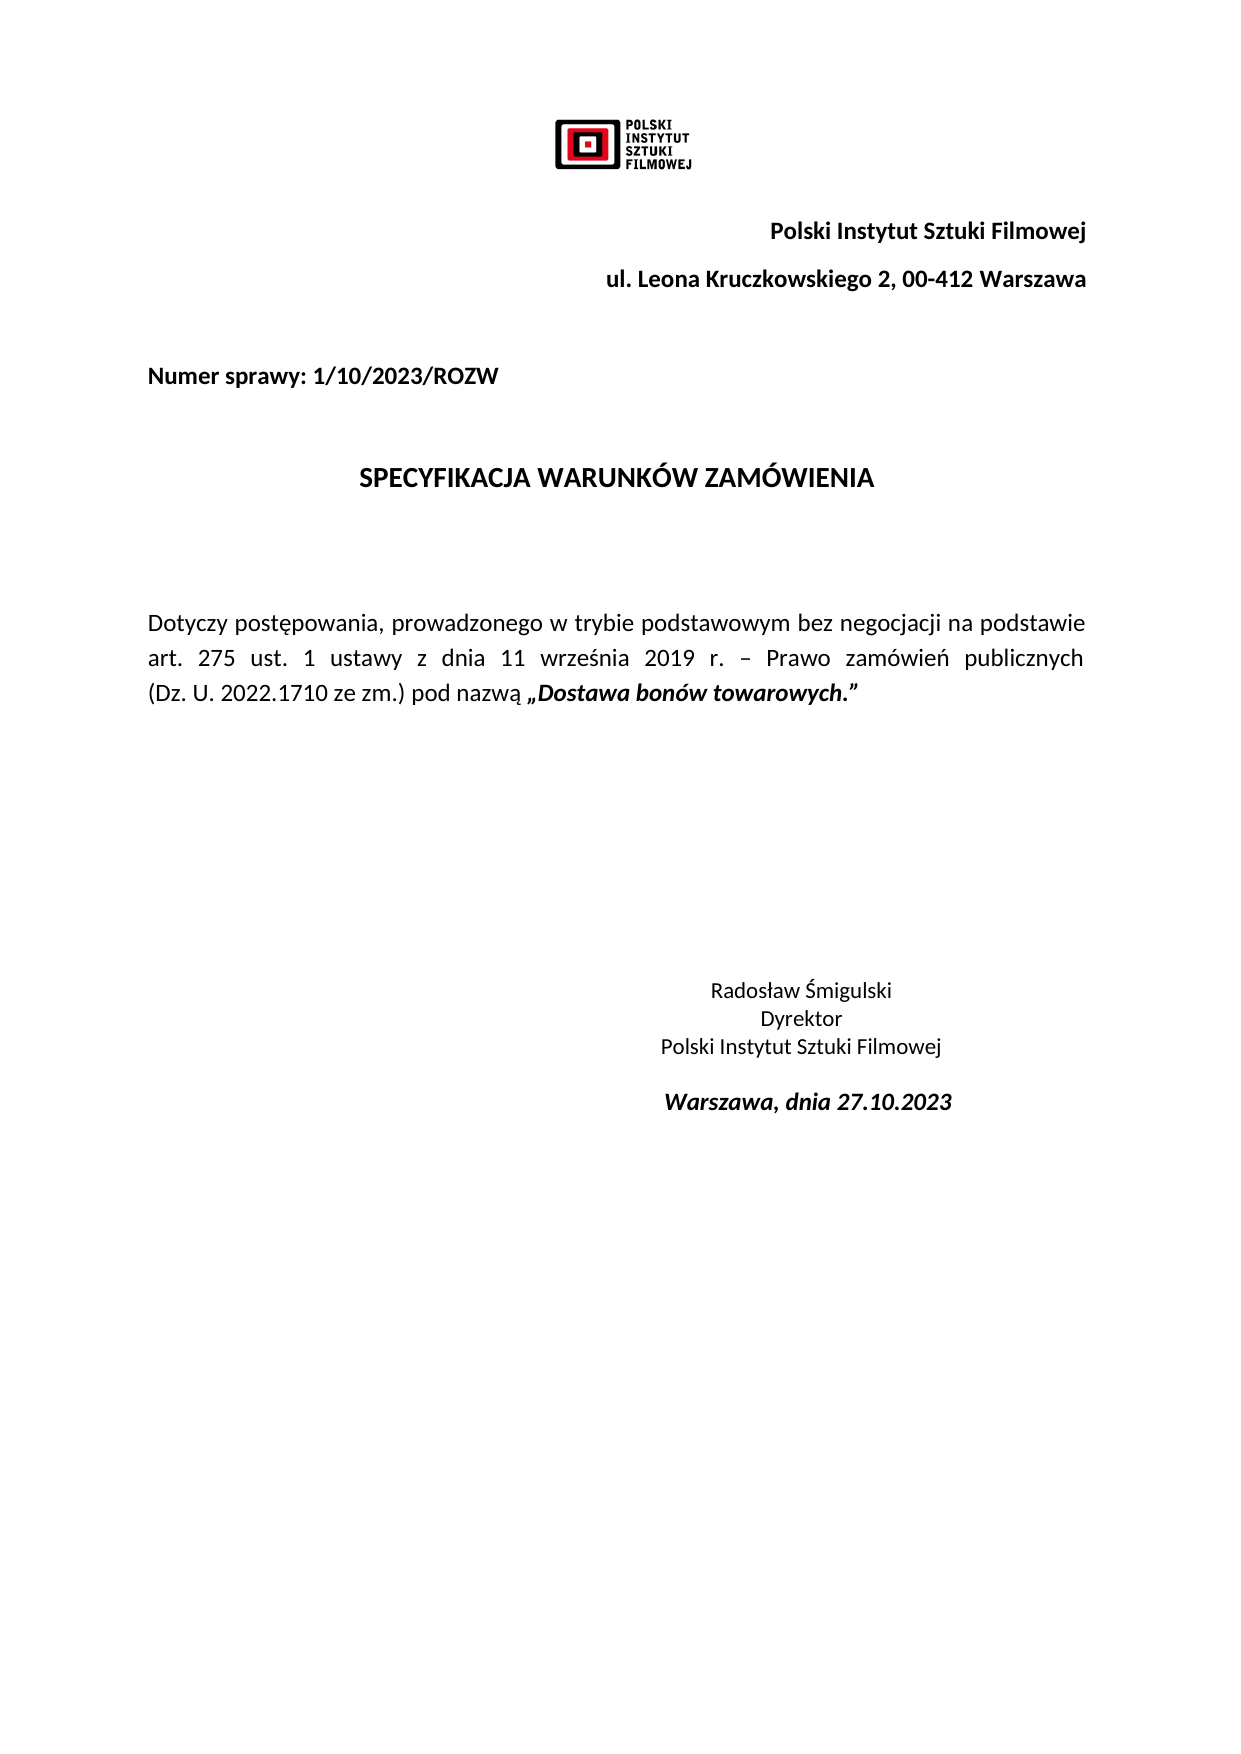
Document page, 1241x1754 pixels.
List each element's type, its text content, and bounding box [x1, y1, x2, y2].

text Warszawa, dnia 27.10.2023 [148, 1086, 1086, 1116]
text SPECYFIKACJA WARUNKÓW ZAMÓWIENIA [148, 459, 1086, 495]
text ul. Leona Kruczkowskiego 2, 00-412 Warszawa [148, 263, 1086, 293]
text Dyrektor [443, 1004, 1086, 1032]
text Dotyczy postępowania, prowadzonego w trybie podstawowym bez negocjacji na podstawie art. 275 ust. 1 ustawy z dnia 11 września 2019 r. – Prawo zamówień publicznych (Dz. U. 2022.1710 ze zm.) pod nazwą „Dostawa bonów towarowych.” [148, 607, 1086, 708]
text Polski Instytut Sztuki Filmowej [148, 215, 1086, 246]
picture [513, 73, 727, 216]
text Numer sprawy: 1/10/2023/ROZW [148, 360, 1093, 390]
text Radosław Śmigulski [443, 976, 1086, 1004]
text Polski Instytut Sztuki Filmowej [443, 1032, 1086, 1061]
